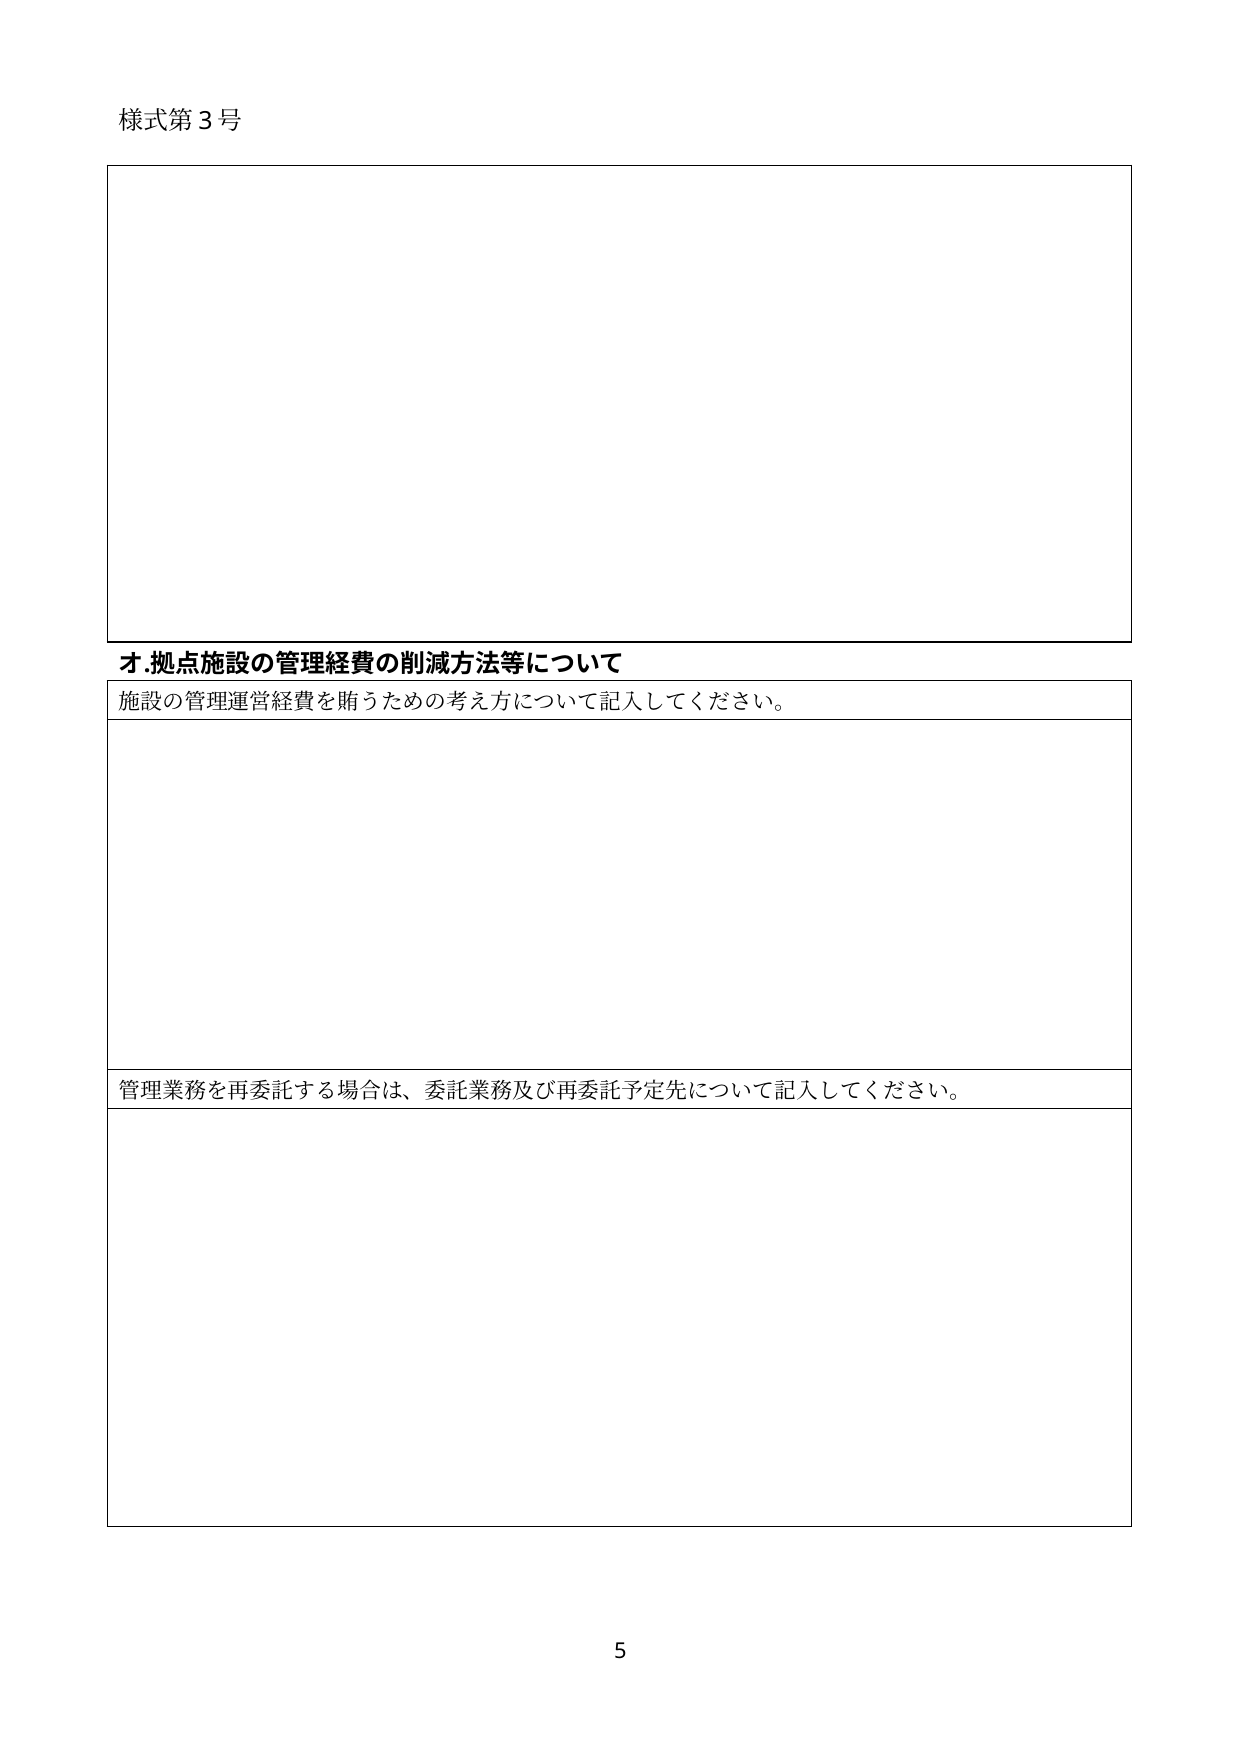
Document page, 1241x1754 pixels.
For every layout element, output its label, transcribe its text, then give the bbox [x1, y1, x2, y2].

text オ.拠点施設の管理経費の削減方法等について [118, 643, 1122, 680]
table_header 施設の管理運営経費を賄うための考え方について記入してください。 [108, 681, 1131, 718]
table_cell [108, 166, 1131, 641]
table_cell [108, 1109, 1131, 1526]
table_cell 管理業務を再委託する場合は、委託業務及び再委託予定先について記入してください。 [108, 1070, 1131, 1108]
table_cell [108, 720, 1131, 1069]
